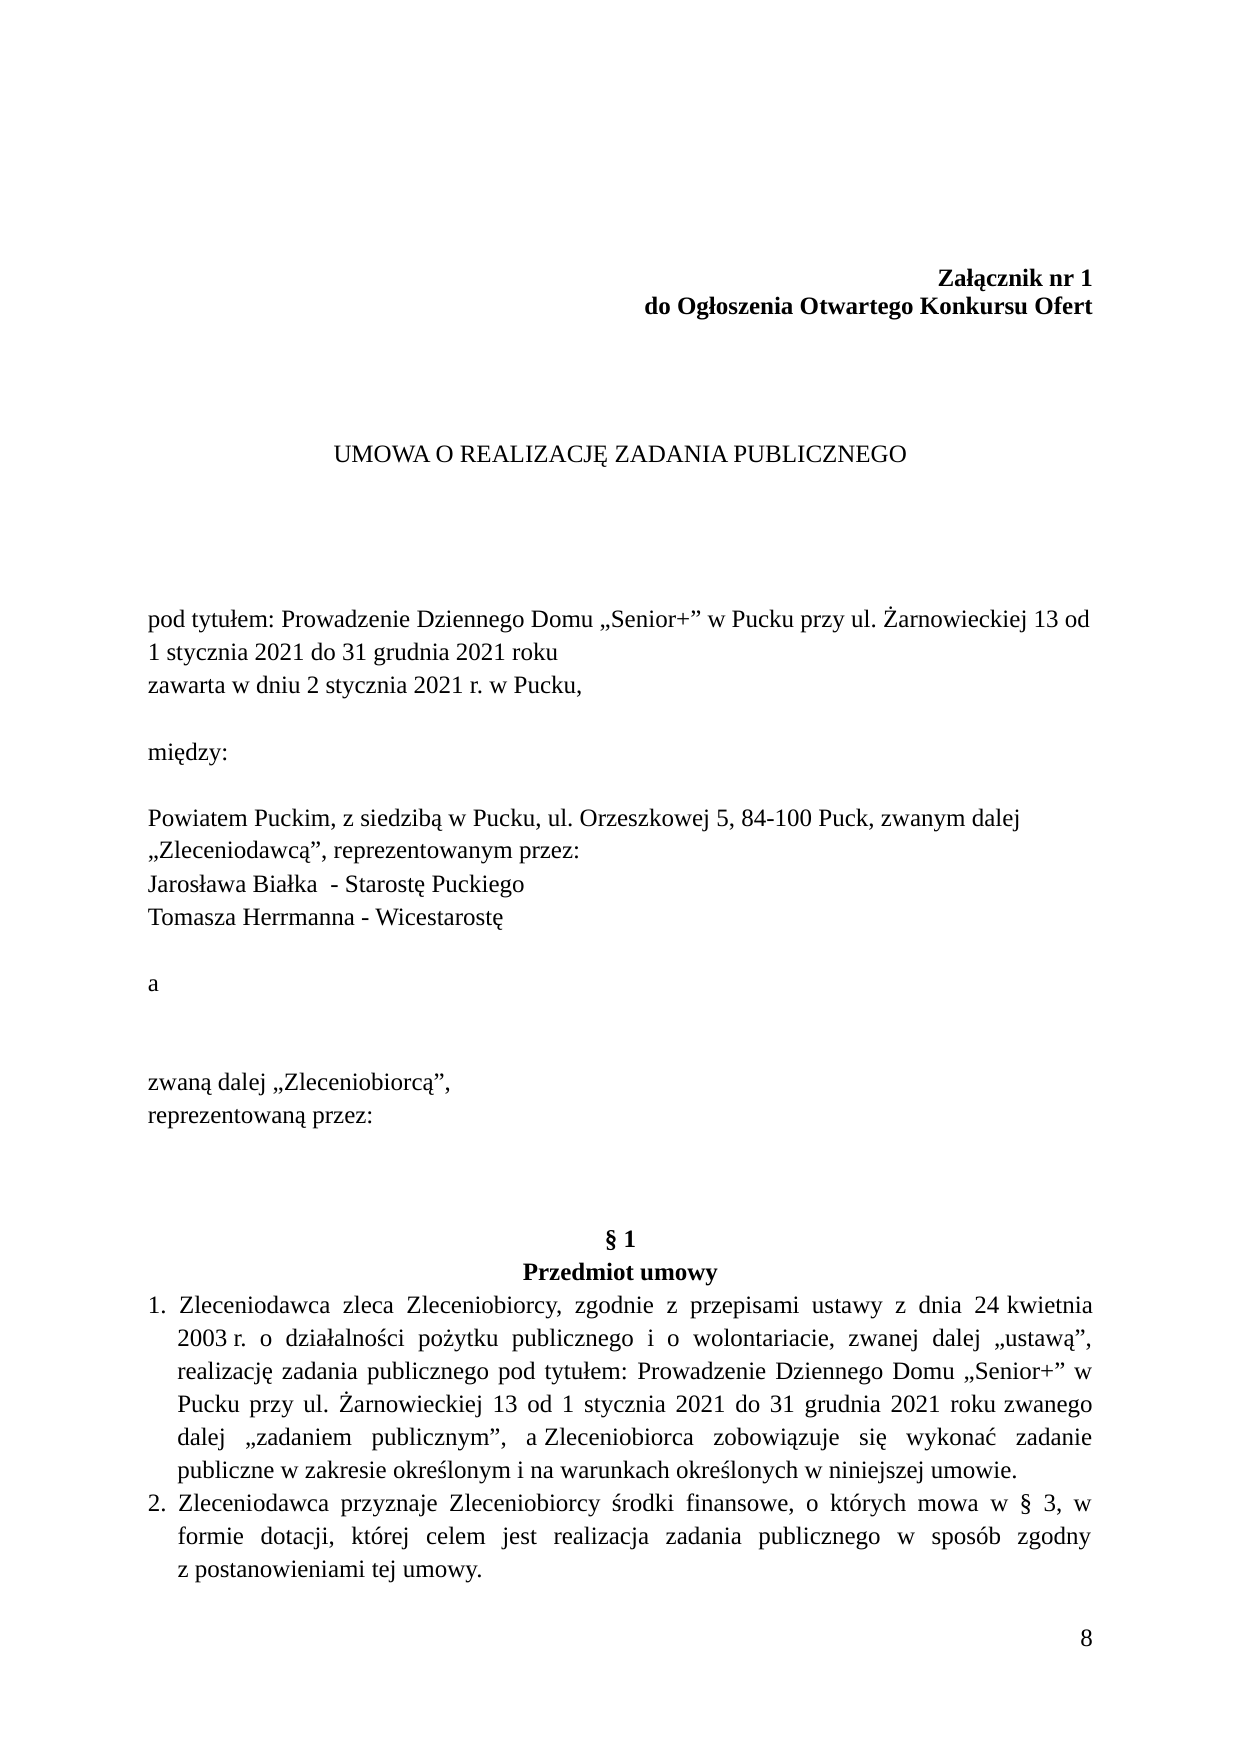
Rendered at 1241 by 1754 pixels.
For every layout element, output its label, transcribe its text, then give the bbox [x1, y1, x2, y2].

text § 1 [148, 1224, 1093, 1253]
text Tomasza Herrmanna - Wicestarostę [148, 902, 1093, 930]
text Powiatem Puckim, z siedzibą w Pucku, ul. Orzeszkowej 5, 84-100 Puck, zwanym dalej „Zleceniodawcą”, reprezentowanym przez: Jarosława Białka - Starostę Puckiego [148, 803, 1093, 897]
text 2. Zleceniodawca przyznaje Zleceniobiorcy środki finansowe, o których mowa w § 3, w formie dotacji, której celem jest realizacja zadania publicznego w sposób zgodny z postanowieniami tej umowy. [148, 1488, 1093, 1583]
text do Ogłoszenia Otwartego Konkursu Ofert [148, 291, 1093, 320]
text Załącznik nr 1 [738, 263, 1093, 291]
text UMOWA O REALIZACJĘ ZADANIA PUBLICZNEGO [148, 439, 1093, 468]
text a [148, 968, 1093, 996]
text zwaną dalej „Zleceniobiorcą”, [148, 1067, 1093, 1096]
text zawarta w dniu 2 stycznia 2021 r. w Pucku, [148, 671, 1093, 699]
text między: [148, 737, 1093, 765]
text reprezentowaną przez: [148, 1100, 1093, 1128]
text Przedmiot umowy [148, 1257, 1093, 1286]
text 1. Zleceniodawca zleca Zleceniobiorcy, zgodnie z przepisami ustawy z dnia 24 kwietnia 2003 r. o działalności pożytku publicznego i o wolontariacie, zwanej dalej „ustawą”, realizację zadania publicznego pod tytułem: Prowadzenie Dziennego Domu „Senior+” w Pucku przy ul. Żarnowieckiej 13 od 1 stycznia 2021 do 31 grudnia 2021 roku zwanego dalej „zadaniem publicznym”, a Zleceniobiorca zobowiązuje się wykonać zadanie publiczne w zakresie określonym i na warunkach określonych w niniejszej umowie. [148, 1290, 1093, 1484]
text pod tytułem: Prowadzenie Dziennego Domu „Senior+” w Pucku przy ul. Żarnowieckiej 13 od 1 stycznia 2021 do 31 grudnia 2021 roku [148, 604, 1093, 666]
